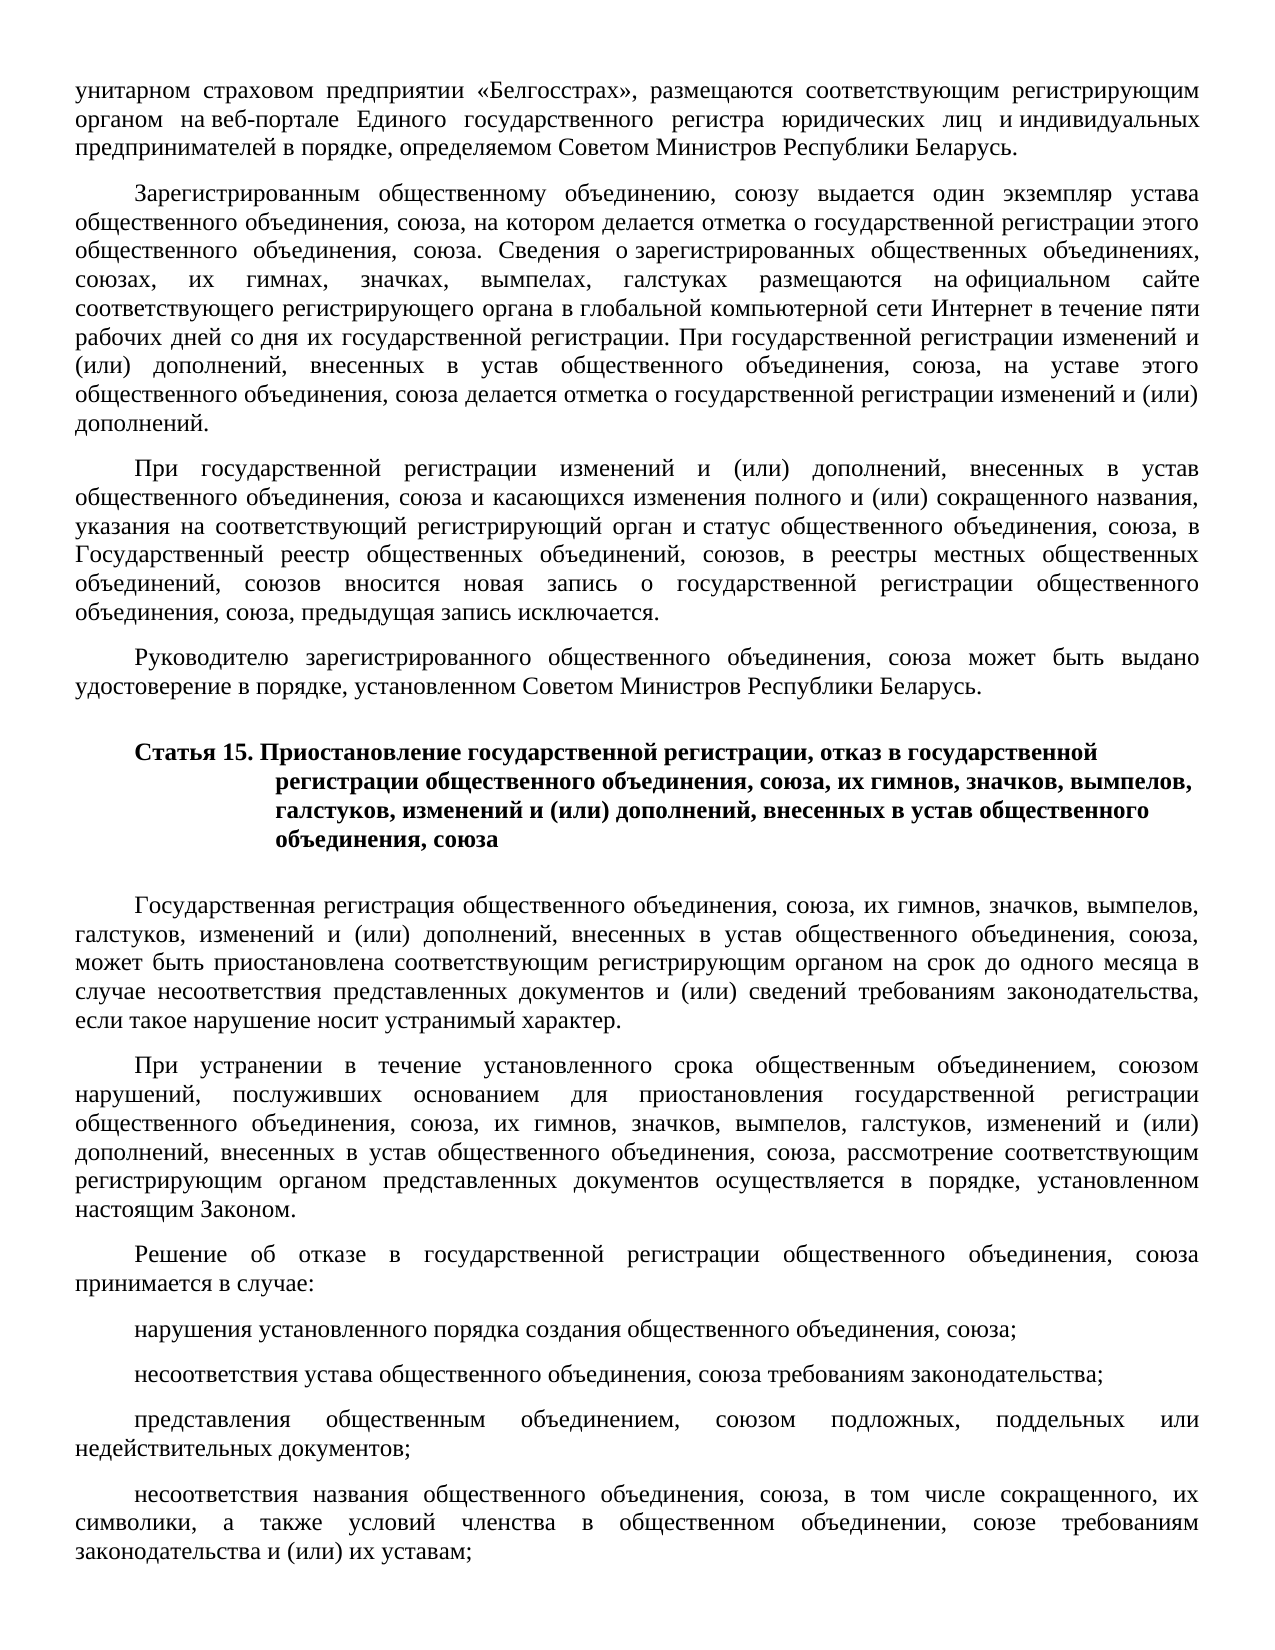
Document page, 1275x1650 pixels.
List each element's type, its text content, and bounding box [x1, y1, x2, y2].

text несоответствия устава общественного объединения, союза требованиям законодательства; [75, 1359, 1200, 1388]
text Статья 15. Приостановление государственной регистрации, отказ в государственной регистрации общественного объединения, союза, их гимнов, значков, вымпелов, галстуков, изменений и (или) дополнений, внесенных в устав общественного объединения, союза [134, 737, 1200, 852]
text Государственная регистрация общественного объединения, союза, их гимнов, значков, вымпелов, галстуков, изменений и (или) дополнений, внесенных в устав общественного объединения, союза, может быть приостановлена соответствующим регистрирующим органом на срок до одного месяца в случае несоответствия представленных документов и (или) сведений требованиям законодательства, если такое нарушение носит устранимый характер. [75, 890, 1200, 1034]
text При государственной регистрации изменений и (или) дополнений, внесенных в устав общественного объединения, союза и касающихся изменения полного и (или) сокращенного названия, указания на соответствующий регистрирующий орган и статус общественного объединения, союза, в Государственный реестр общественных объединений, союзов, в реестры местных общественных объединений, союзов вносится новая запись о государственной регистрации общественного объединения, союза, предыдущая запись исключается. [75, 453, 1200, 626]
text представления общественным объединением, союзом подложных, поддельных или недействительных документов; [75, 1404, 1200, 1462]
text несоответствия названия общественного объединения, союза, в том числе сокращенного, их символики, а также условий членства в общественном объединении, союзе требованиям законодательства и (или) их уставам; [75, 1479, 1200, 1565]
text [75, 75, 1200, 161]
text Зарегистрированным общественному объединению, союзу выдается один экземпляр устава общественного объединения, союза, на котором делается отметка о государственной регистрации этого общественного объединения, союза. Сведения о зарегистрированных общественных объединениях, союзах, их гимнах, значках, вымпелах, галстуках размещаются на официальном сайте соответствующего регистрирующего органа в глобальной компьютерной сети Интернет в течение пяти рабочих дней со дня их государственной регистрации. При государственной регистрации изменений и (или) дополнений, внесенных в устав общественного объединения, союза, на уставе этого общественного объединения, союза делается отметка о государственной регистрации изменений и (или) дополнений. [75, 178, 1200, 437]
text Решение об отказе в государственной регистрации общественного объединения, союза принимается в случае: [75, 1239, 1200, 1297]
text При устранении в течение установленного срока общественным объединением, союзом нарушений, послуживших основанием для приостановления государственной регистрации общественного объединения, союза, их гимнов, значков, вымпелов, галстуков, изменений и (или) дополнений, внесенных в устав общественного объединения, союза, рассмотрение соответствующим регистрирующим органом представленных документов осуществляется в порядке, установленном настоящим Законом. [75, 1050, 1200, 1223]
text нарушения установленного порядка создания общественного объединения, союза; [75, 1314, 1200, 1342]
text Руководителю зарегистрированного общественного объединения, союза может быть выдано удостоверение в порядке, установленном Советом Министров Республики Беларусь. [75, 642, 1200, 700]
